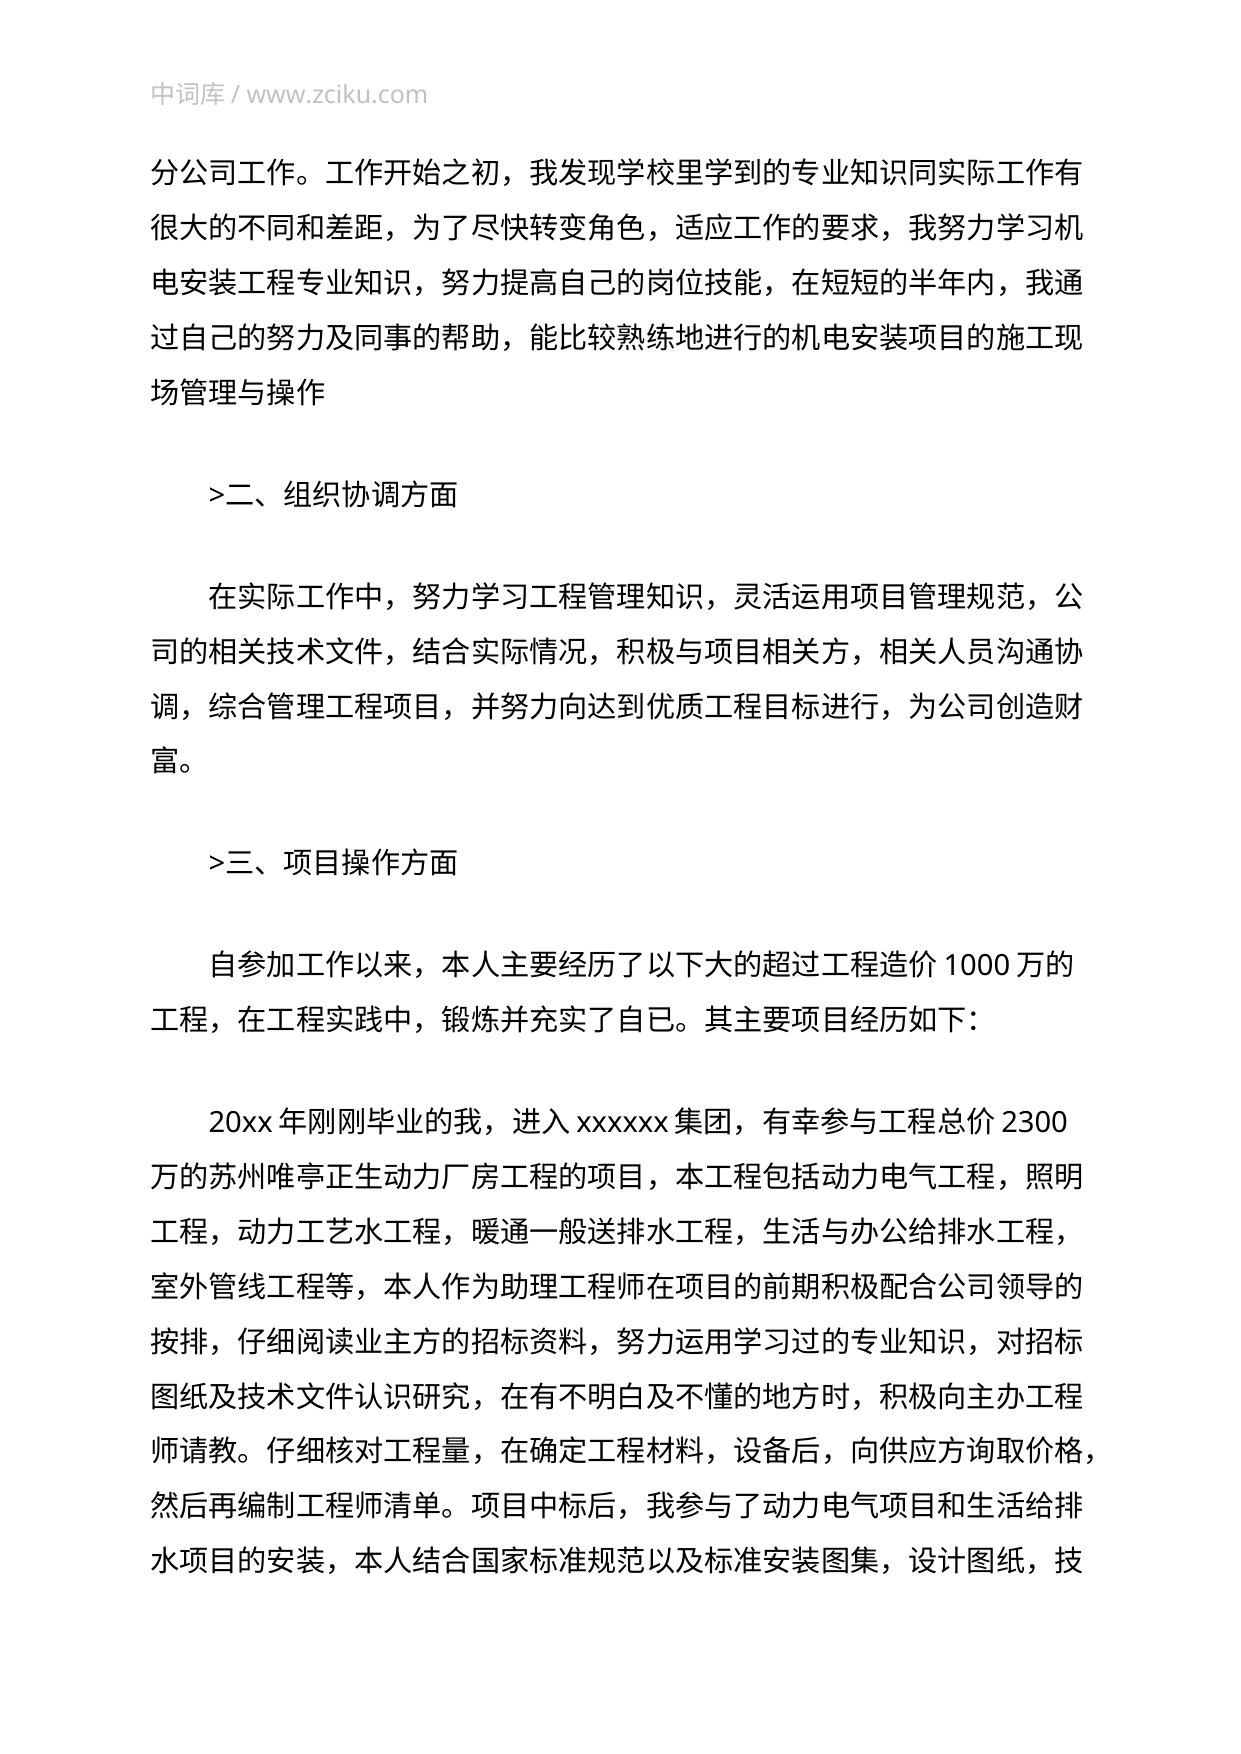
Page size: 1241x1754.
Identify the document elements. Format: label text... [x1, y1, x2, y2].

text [150, 150, 1090, 412]
text >二、组织协调方面 [150, 471, 1090, 514]
text 自参加工作以来，本人主要经历了以下大的超过工程造价1000万的工程，在工程实践中，锻炼并充实了自已。其主要项目经历如下： [150, 942, 1090, 1039]
text 在实际工作中，努力学习工程管理知识，灵活运用项目管理规范，公司的相关技术文件，结合实际情况，积极与项目相关方，相关人员沟通协调，综合管理工程项目，并努力向达到优质工程目标进行，为公司创造财富。 [150, 573, 1090, 780]
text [150, 1098, 1090, 1580]
text >三、项目操作方面 [150, 840, 1090, 882]
